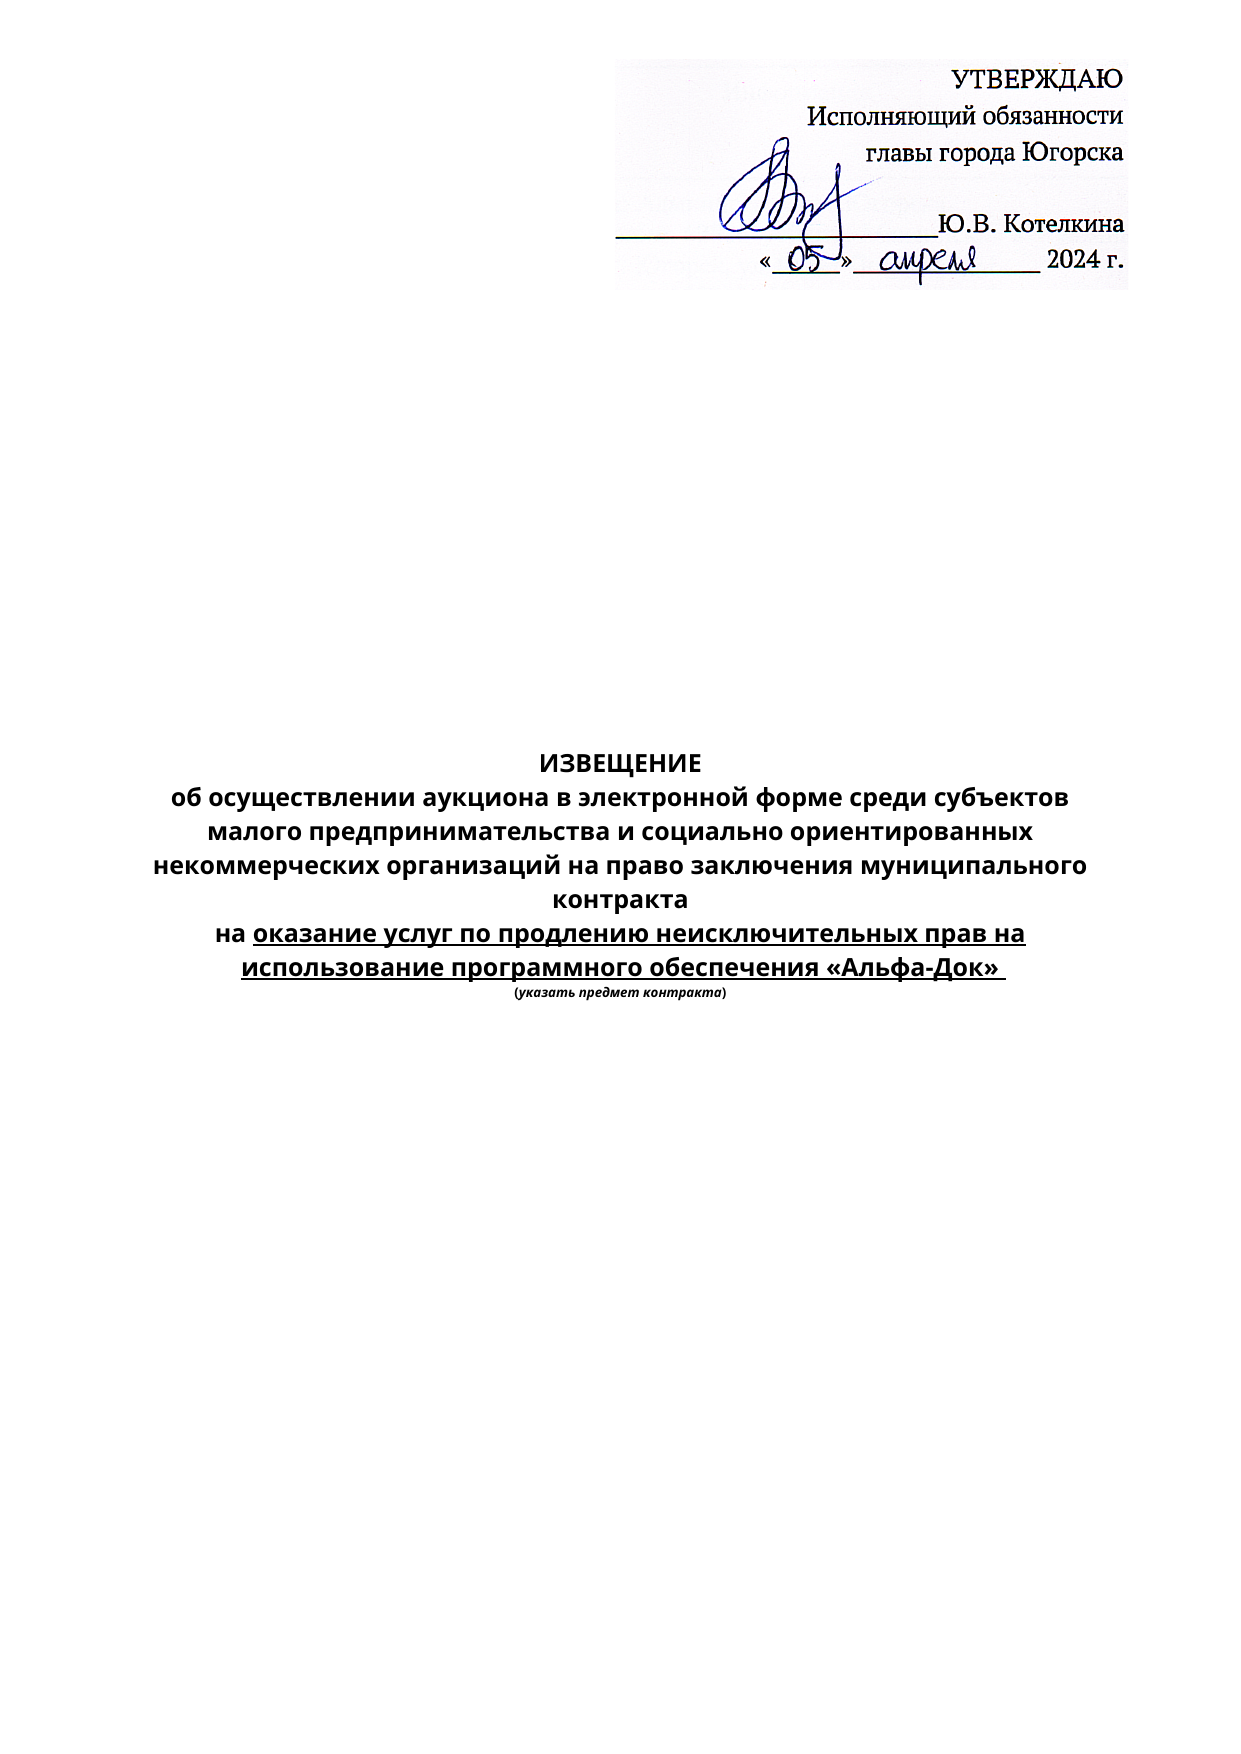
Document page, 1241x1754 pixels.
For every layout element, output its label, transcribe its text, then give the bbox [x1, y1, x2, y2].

text об осуществлении аукциона в электронной форме среди субъектов малого предпринимательства и социально ориентированных некоммерческих организаций на право заключения муниципального контракта [150, 779, 1090, 916]
text (указать предмет контракта) [150, 984, 1090, 1015]
table_header [615, 59, 1151, 336]
picture [614, 59, 1129, 290]
text на оказание услуг по продлению неисключительных прав на использование программного обеспечения «Альфа-Док» [150, 916, 1090, 984]
text ИЗВЕЩЕНИЕ [150, 745, 1090, 779]
